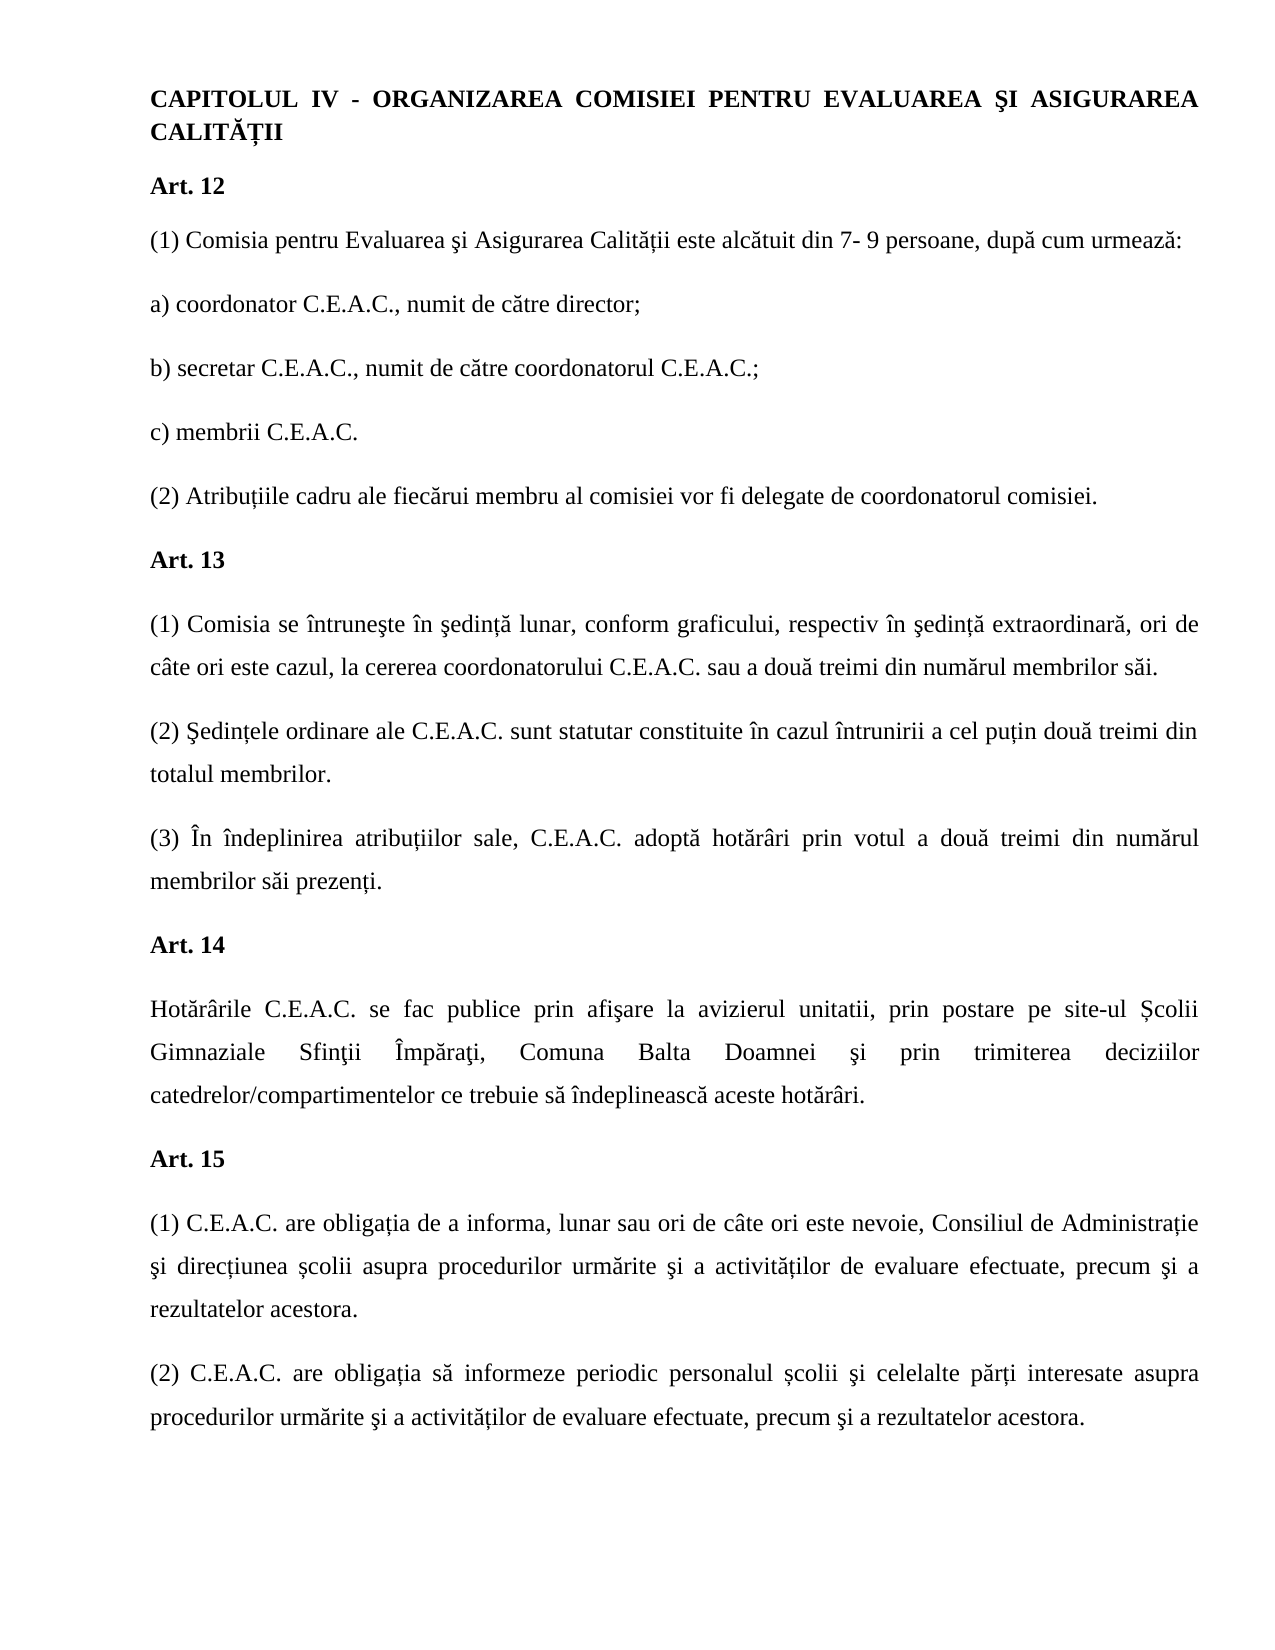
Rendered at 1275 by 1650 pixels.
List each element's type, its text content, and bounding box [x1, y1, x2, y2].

text (1) Comisia pentru Evaluarea şi Asigurarea Calității este alcătuit din 7- 9 persoane, după cum urmează: [150, 225, 1200, 254]
text Art. 15 [150, 1144, 1200, 1173]
text (2) C.E.A.C. are obligația să informeze periodic personalul școlii şi celelalte părți interesate asupra procedurilor urmărite şi a activităților de evaluare efectuate, precum şi a rezultatelor acestora. [150, 1358, 1200, 1430]
text (1) Comisia se întruneşte în şedință lunar, conform graficului, respectiv în şedință extraordinară, ori de câte ori este cazul, la cererea coordonatorului C.E.A.C. sau a două treimi din numărul membrilor săi. [150, 609, 1200, 681]
text (2) Atribuțiile cadru ale fiecărui membru al comisiei vor fi delegate de coordonatorul comisiei. [150, 481, 1200, 510]
text CAPITOLUL IV - ORGANIZAREA COMISIEI PENTRU EVALUAREA ŞI ASIGURAREA CALITĂȚII [150, 84, 1200, 146]
text Art. 12 [150, 171, 1200, 200]
text b) secretar C.E.A.C., numit de către coordonatorul C.E.A.C.; [150, 353, 1200, 382]
text (2) Şedințele ordinare ale C.E.A.C. sunt statutar constituite în cazul întrunirii a cel puțin două treimi din totalul membrilor. [150, 716, 1200, 788]
text a) coordonator C.E.A.C., numit de către director; [150, 289, 1200, 318]
text Hotărârile C.E.A.C. se fac publice prin afişare la avizierul unitatii, prin postare pe site-ul Școlii Gimnaziale Sfinţii Împăraţi, Comuna Balta Doamnei şi prin trimiterea deciziilor catedrelor/compartimentelor ce trebuie să îndeplinească aceste hotărâri. [150, 994, 1200, 1109]
text Art. 13 [150, 545, 1200, 574]
text Art. 14 [150, 930, 1200, 959]
text (3) În îndeplinirea atribuțiilor sale, C.E.A.C. adoptă hotărâri prin votul a două treimi din numărul membrilor săi prezenți. [150, 823, 1200, 895]
text c) membrii C.E.A.C. [150, 417, 1200, 446]
text (1) C.E.A.C. are obligația de a informa, lunar sau ori de câte ori este nevoie, Consiliul de Administrație şi direcțiunea școlii asupra procedurilor urmărite şi a activităților de evaluare efectuate, precum şi a rezultatelor acestora. [150, 1208, 1200, 1323]
